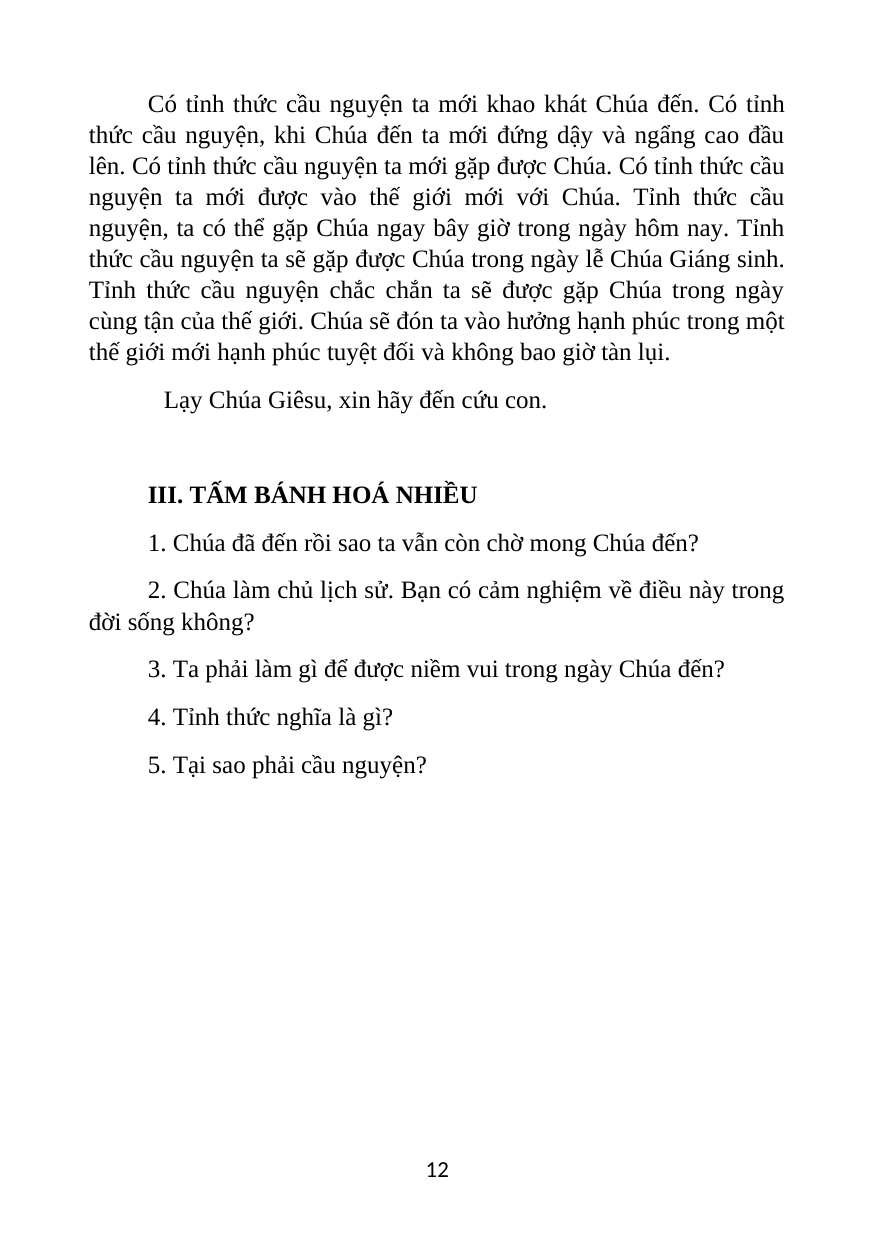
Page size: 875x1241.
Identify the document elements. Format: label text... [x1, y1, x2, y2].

text 5. Tại sao phải cầu nguyện? [89, 750, 785, 778]
text III. TẤM BÁNH HOÁ NHIỀU [89, 480, 785, 509]
text 2. Chúa làm chủ lịch sử. Bạn có cảm nghiệm về điều này trong đời sống không? [89, 576, 785, 635]
text 3. Ta phải làm gì để được niềm vui trong ngày Chúa đến? [89, 654, 785, 683]
text 1. Chúa đã đến rồi sao ta vẫn còn chờ mong Chúa đến? [89, 528, 785, 557]
text 4. Tỉnh thức nghĩa là gì? [89, 702, 785, 731]
text Lạy Chúa Giêsu, xin hãy đến cứu con. [89, 385, 785, 413]
text Có tỉnh thức cầu nguyện ta mới khao khát Chúa đến. Có tỉnh thức cầu nguyện, khi Chúa đến ta mới đứng dậy và ngẩng cao đầu lên. Có tỉnh thức cầu nguyện ta mới gặp được Chúa. Có tỉnh thức cầu nguyện ta mới được vào thế giới mới với Chúa. Tỉnh thức cầu nguyện, ta có thể gặp Chúa ngay bây giờ trong ngày hôm nay. Tỉnh thức cầu nguyện ta sẽ gặp được Chúa trong ngày lễ Chúa Giáng sinh. Tỉnh thức cầu nguyện chắc chắn ta sẽ được gặp Chúa trong ngày cùng tận của thế giới. Chúa sẽ đón ta vào hưởng hạnh phúc trong một thế giới mới hạnh phúc tuyệt đối và không bao giờ tàn lụi. [89, 89, 785, 366]
